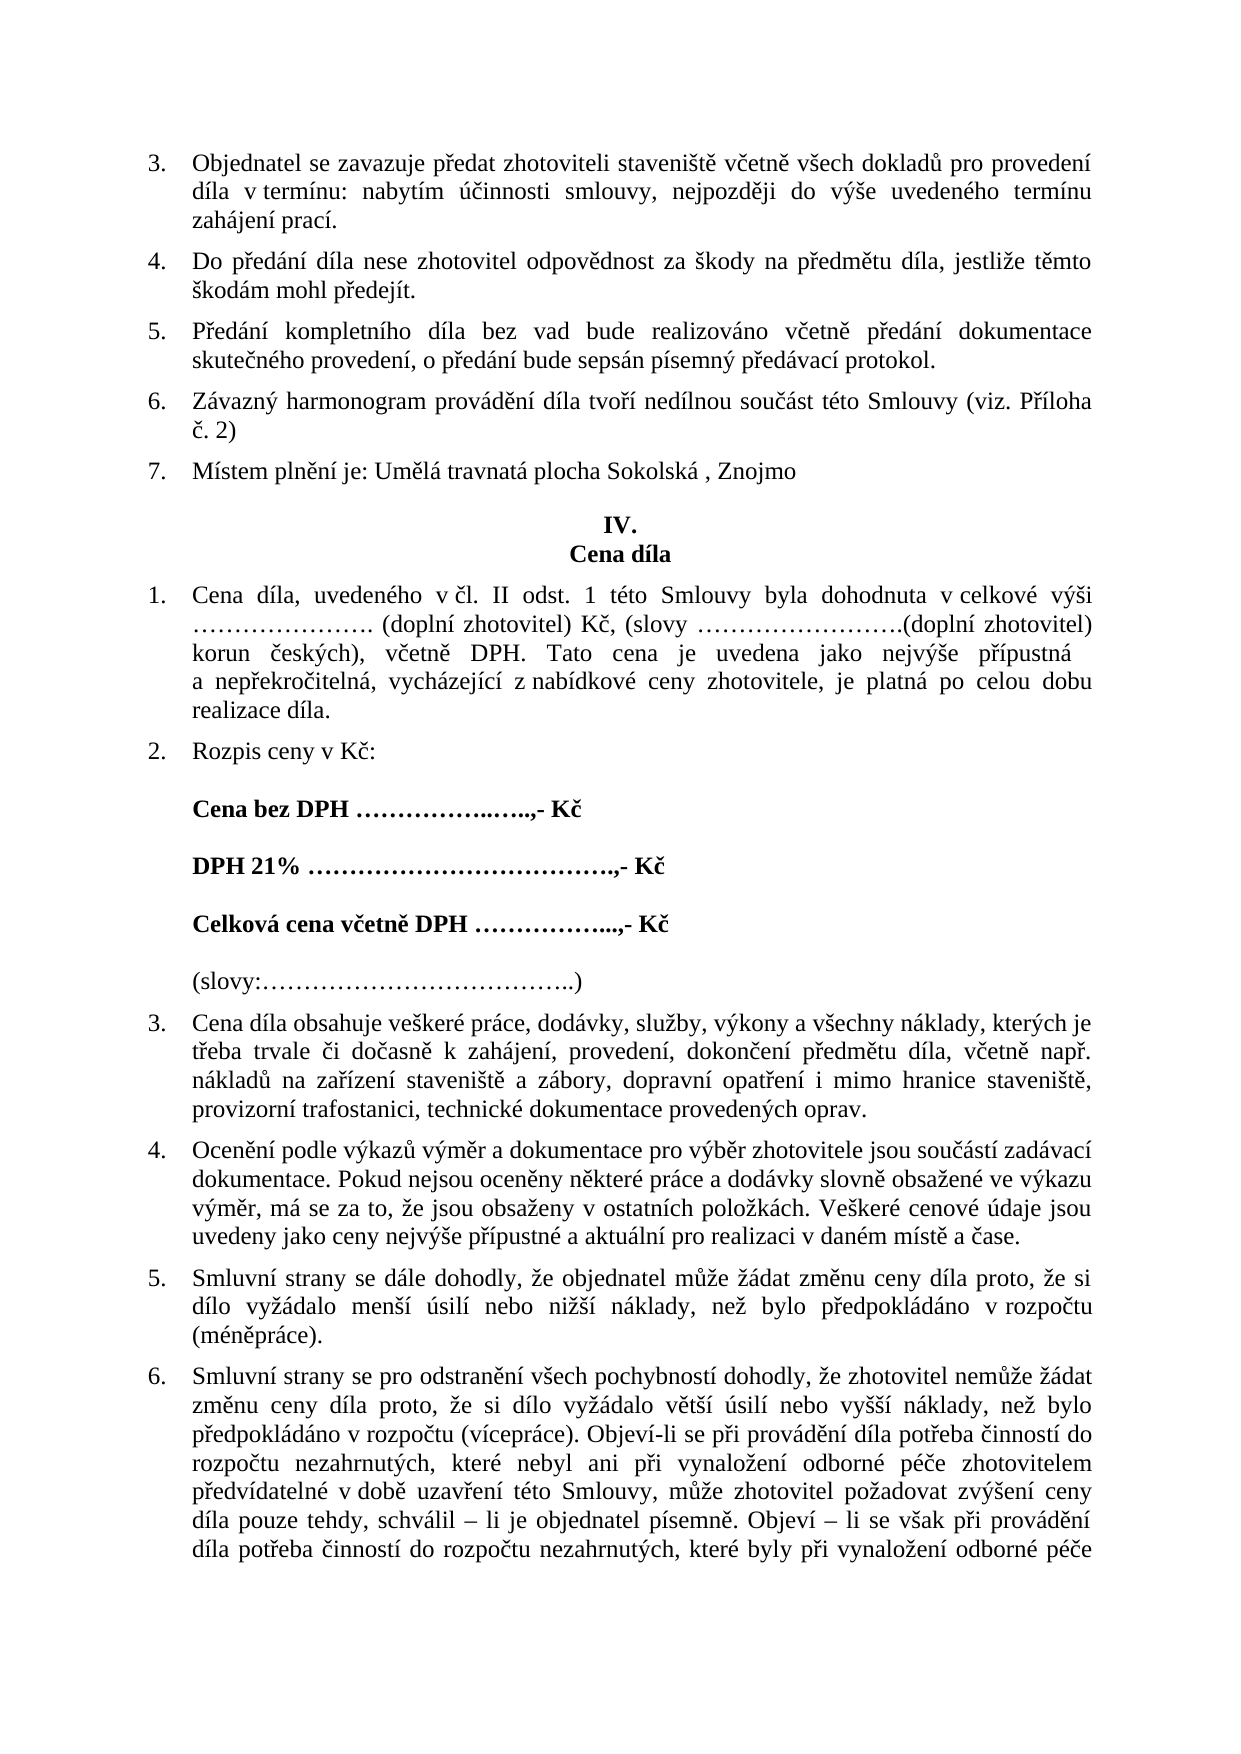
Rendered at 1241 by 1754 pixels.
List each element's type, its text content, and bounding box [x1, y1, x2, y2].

list Smluvní strany se dále dohodly, že objednatel může žádat změnu ceny díla proto, že si dílo vyžádalo menší úsilí nebo nižší náklady, než bylo předpokládáno v rozpočtu (méněpráce). [148, 1263, 1093, 1349]
text DPH 21% ……………………………….,- Kč [148, 823, 1093, 880]
list Objednatel se zavazuje předat zhotoviteli staveniště včetně všech dokladů pro provedení díla v termínu: nabytím účinnosti smlouvy, nejpozději do výše uvedeného termínu zahájení prací. [148, 148, 1093, 234]
list Závazný harmonogram provádění díla tvoří nedílnou součást této Smlouvy (viz. Příloha č. 2) [148, 386, 1093, 444]
list Místem plnění je: Umělá travnatá plocha Sokolská , Znojmo [148, 456, 1093, 485]
list Ocenění podle výkazů výměr a dokumentace pro výběr zhotovitele jsou součástí zadávací dokumentace. Pokud nejsou oceněny některé práce a dodávky slovně obsažené ve výkazu výměr, má se za to, že jsou obsaženy v ostatních položkách. Veškeré cenové údaje jsou uvedeny jako ceny nejvýše přípustné a aktuální pro realizaci v daném místě a čase. [148, 1135, 1093, 1250]
list Rozpis ceny v Kč: [148, 736, 1093, 765]
list Předání kompletního díla bez vad bude realizováno včetně předání dokumentace skutečného provedení, o předání bude sepsán písemný předávací protokol. [148, 316, 1093, 374]
list Cena díla obsahuje veškeré práce, dodávky, služby, výkony a všechny náklady, kterých je třeba trvale či dočasně k zahájení, provedení, dokončení předmětu díla, včetně např. nákladů na zařízení staveniště a zábory, dopravní opatření i mimo hranice staveniště, provizorní trafostanici, technické dokumentace provedených oprav. [148, 1008, 1093, 1123]
text IV. Cena díla [148, 510, 1093, 568]
text (slovy:………………………………..) [192, 966, 1093, 995]
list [148, 1361, 1093, 1563]
list Do předání díla nese zhotovitel odpovědnost za škody na předmětu díla, jestliže těmto škodám mohl předejít. [148, 246, 1093, 304]
list Cena díla, uvedeného v čl. II odst. 1 této Smlouvy byla dohodnuta v celkové výši …………………. (doplní zhotovitel) Kč, (slovy …………………….(doplní zhotovitel) korun českých), včetně DPH. Tato cena je uvedena jako nejvýše přípustná a nepřekročitelná, vycházející z nabídkové ceny zhotovitele, je platná po celou dobu realizace díla. [148, 580, 1093, 724]
text Cena bez DPH ……………..…..,- Kč [192, 765, 1093, 823]
text Celková cena včetně DPH ……………...,- Kč [148, 880, 1093, 966]
